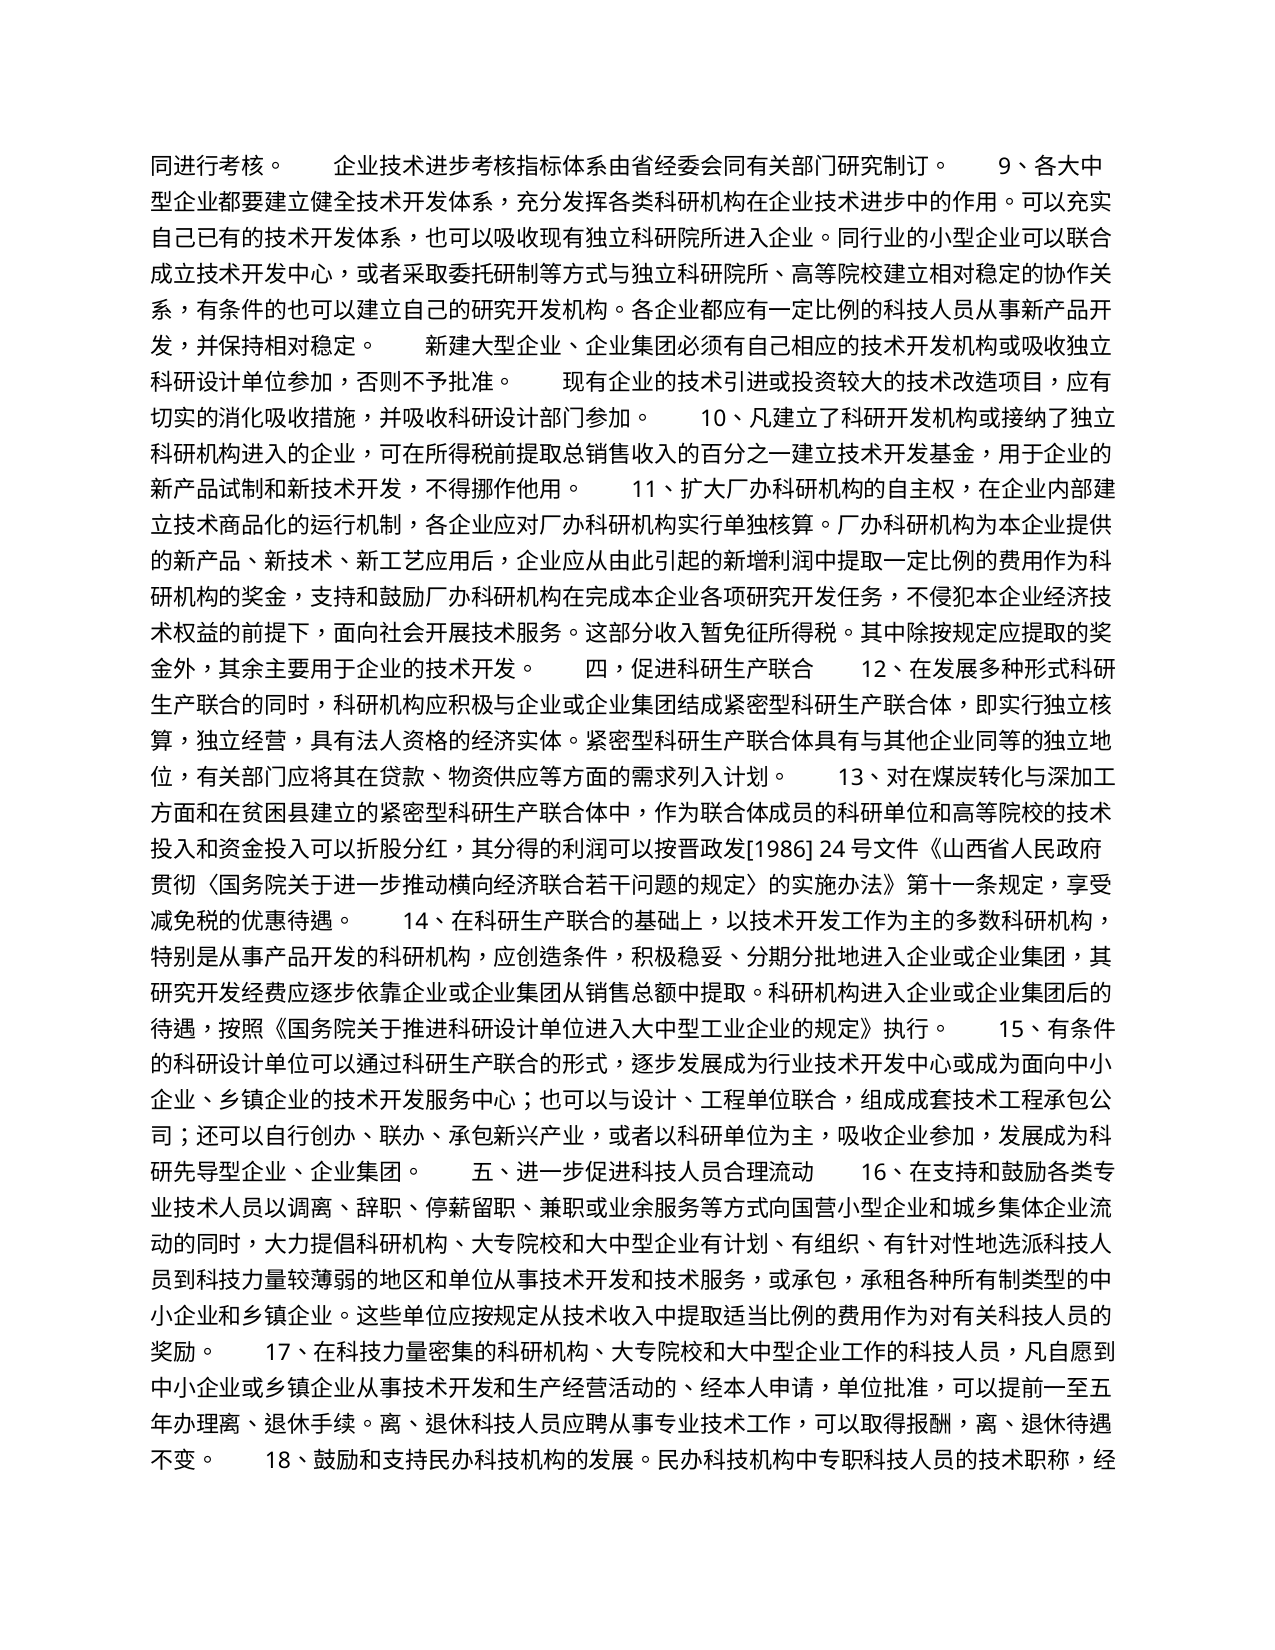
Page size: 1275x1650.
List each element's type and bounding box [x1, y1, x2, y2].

text [150, 150, 1125, 1475]
